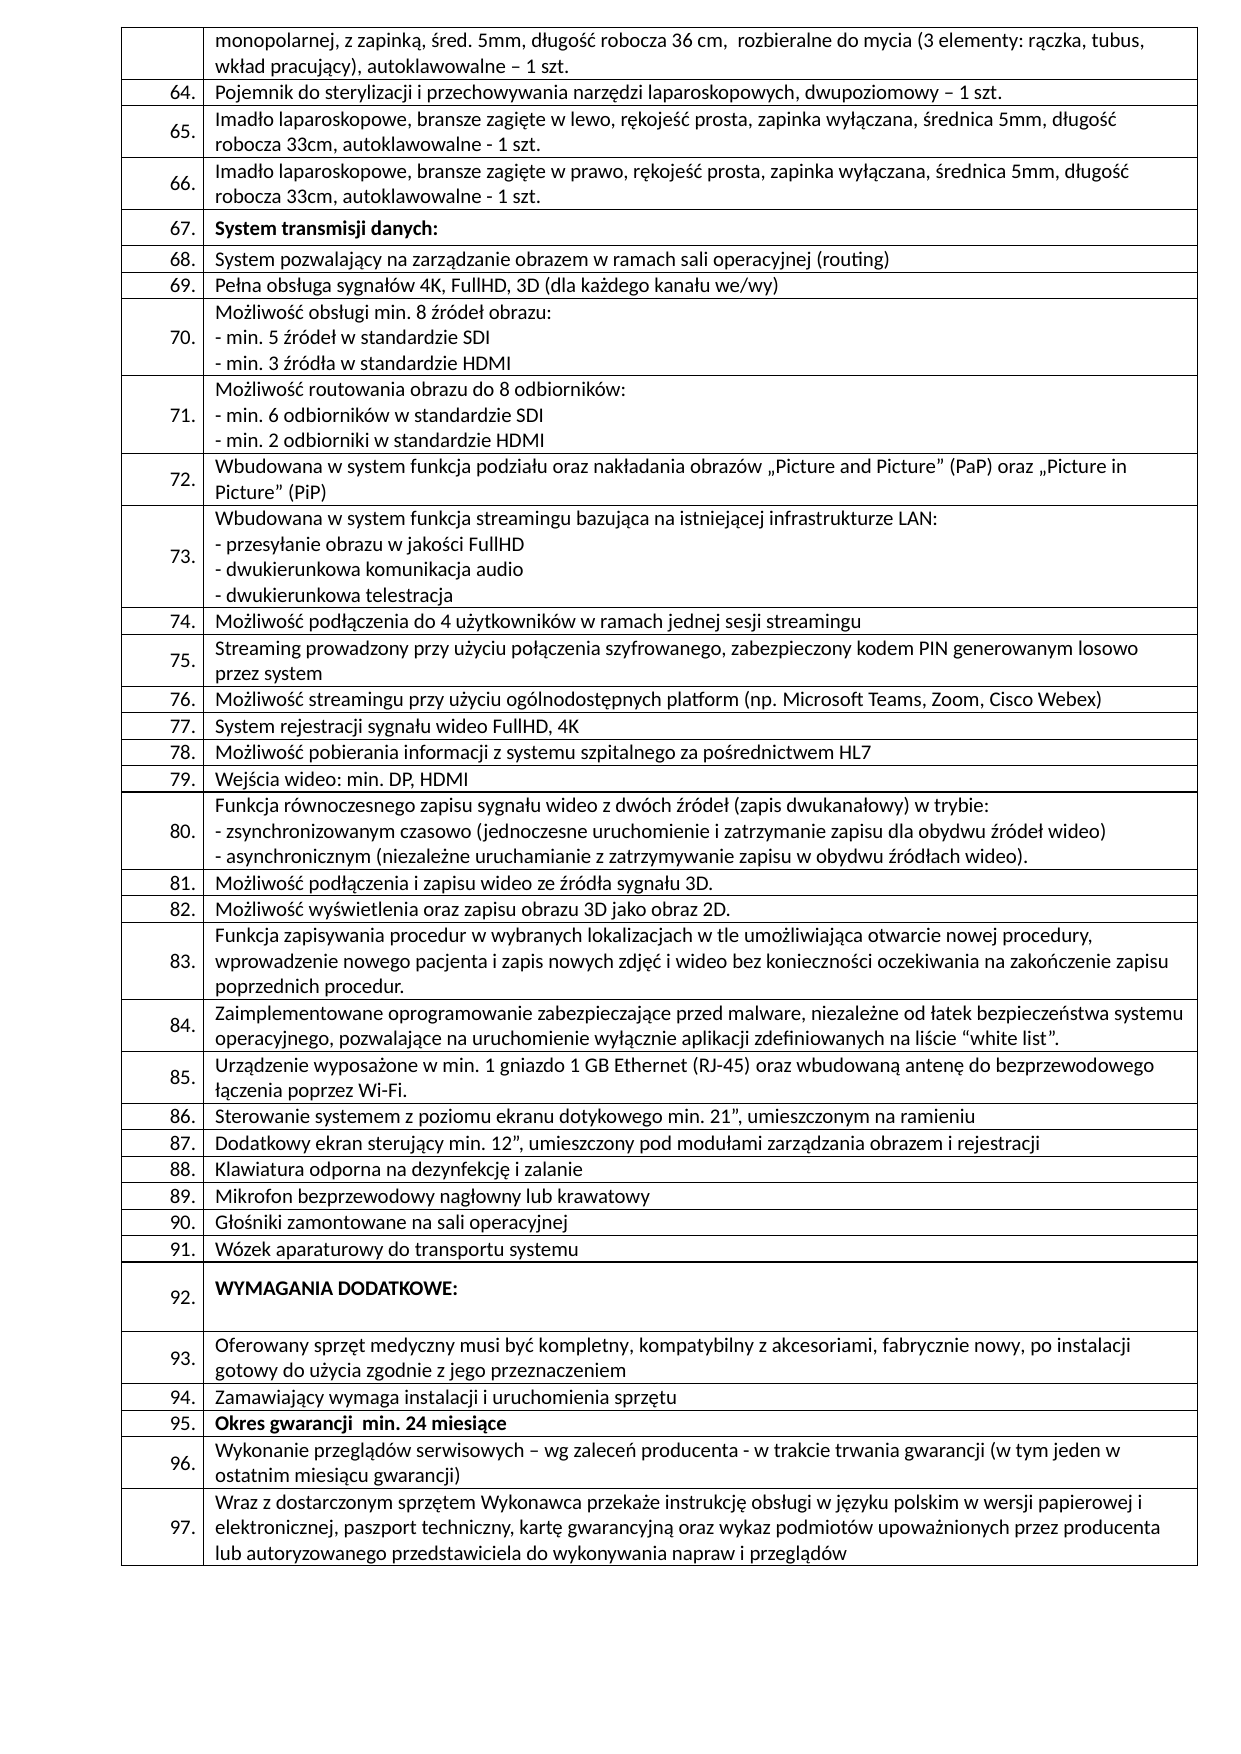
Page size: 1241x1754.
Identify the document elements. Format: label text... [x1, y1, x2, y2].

table_cell [122, 766, 203, 791]
table_cell Możliwość pobierania informacji z systemu szpitalnego za pośrednictwem HL7 [204, 740, 1197, 765]
table_cell Wbudowana w system funkcja podziału oraz nakładania obrazów „Picture and Picture” (PaP) oraz „Picture in Picture” (PiP) [204, 454, 1197, 504]
table_cell Wykonanie przeglądów serwisowych – wg zaleceń producenta - w trakcie trwania gwarancji (w tym jeden w ostatnim miesiącu gwarancji) [204, 1437, 1197, 1488]
table_cell [122, 923, 203, 999]
table_cell Pełna obsługa sygnałów 4K, FullHD, 3D (dla każdego kanału we/wy) [204, 273, 1197, 298]
table_cell [122, 687, 203, 712]
table_cell Okres gwarancji min. 24 miesiące [204, 1411, 1197, 1436]
table_cell [122, 1157, 203, 1182]
table_cell [122, 1437, 203, 1488]
table_cell [122, 106, 203, 157]
table_cell Możliwość streamingu przy użyciu ogólnodostępnych platform (np. Microsoft Teams, Zoom, Cisco Webex) [204, 687, 1197, 712]
table_cell [122, 299, 203, 375]
table_cell Sterowanie systemem z poziomu ekranu dotykowego min. 21”, umieszczonym na ramieniu [204, 1104, 1197, 1129]
table_cell Oferowany sprzęt medyczny musi być kompletny, kompatybilny z akcesoriami, fabrycznie nowy, po instalacji gotowy do użycia zgodnie z jego przeznaczeniem [204, 1332, 1197, 1383]
table_cell [122, 210, 203, 245]
table_cell [122, 28, 203, 78]
table_cell [122, 793, 203, 869]
table_cell [122, 1183, 203, 1208]
table_cell Funkcja równoczesnego zapisu sygnału wideo z dwóch źródeł (zapis dwukanałowy) w trybie: - zsynchronizowanym czasowo (jednoczesne uruchomienie i zatrzymanie zapisu dla obydwu źródeł wideo) - asynchronicznym (niezależne uruchamianie z zatrzymywanie zapisu w obydwu źródłach wideo). [204, 793, 1197, 869]
table_cell [122, 246, 203, 272]
table_cell Głośniki zamontowane na sali operacyjnej [204, 1210, 1197, 1235]
table_cell Zamawiający wymaga instalacji i uruchomienia sprzętu [204, 1384, 1197, 1409]
table_cell Wózek aparaturowy do transportu systemu [204, 1236, 1197, 1261]
table_cell Streaming prowadzony przy użyciu połączenia szyfrowanego, zabezpieczony kodem PIN generowanym losowo przez system [204, 635, 1197, 686]
table_cell [122, 1130, 203, 1156]
table_cell System rejestracji sygnału wideo FullHD, 4K [204, 713, 1197, 738]
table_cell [204, 28, 1197, 78]
table_cell [122, 273, 203, 298]
table_cell [122, 1384, 203, 1409]
table_cell [122, 1000, 203, 1051]
table_cell [122, 1104, 203, 1129]
table_cell [122, 1411, 203, 1436]
table_cell Możliwość obsługi min. 8 źródeł obrazu: - min. 5 źródeł w standardzie SDI - min. 3 źródła w standardzie HDMI [204, 299, 1197, 375]
table_cell Dodatkowy ekran sterujący min. 12”, umieszczony pod modułami zarządzania obrazem i rejestracji [204, 1130, 1197, 1156]
table_cell System transmisji danych: [204, 210, 1197, 245]
table_cell Wbudowana w system funkcja streamingu bazująca na istniejącej infrastrukturze LAN: - przesyłanie obrazu w jakości FullHD - dwukierunkowa komunikacja audio - dwukierunkowa telestracja [204, 506, 1197, 607]
table_cell System pozwalający na zarządzanie obrazem w ramach sali operacyjnej (routing) [204, 246, 1197, 272]
table_cell [122, 713, 203, 738]
table_cell Zaimplementowane oprogramowanie zabezpieczające przed malware, niezależne od łatek bezpieczeństwa systemu operacyjnego, pozwalające na uruchomienie wyłącznie aplikacji zdefiniowanych na liście “white list”. [204, 1000, 1197, 1051]
table_cell WYMAGANIA DODATKOWE: [204, 1263, 1197, 1331]
table_cell [122, 454, 203, 504]
table_cell Imadło laparoskopowe, bransze zagięte w prawo, rękojeść prosta, zapinka wyłączana, średnica 5mm, długość robocza 33cm, autoklawowalne - 1 szt. [204, 158, 1197, 209]
table_cell Możliwość wyświetlenia oraz zapisu obrazu 3D jako obraz 2D. [204, 896, 1197, 922]
table_cell [122, 1052, 203, 1103]
table_cell [122, 506, 203, 607]
table_cell [122, 896, 203, 922]
table_cell Pojemnik do sterylizacji i przechowywania narzędzi laparoskopowych, dwupoziomowy – 1 szt. [204, 80, 1197, 105]
table_cell Możliwość routowania obrazu do 8 odbiorników: - min. 6 odbiorników w standardzie SDI - min. 2 odbiorniki w standardzie HDMI [204, 376, 1197, 453]
table_cell [122, 1332, 203, 1383]
table_cell [122, 1263, 203, 1331]
table_cell Urządzenie wyposażone w min. 1 gniazdo 1 GB Ethernet (RJ-45) oraz wbudowaną antenę do bezprzewodowego łączenia poprzez Wi-Fi. [204, 1052, 1197, 1103]
table_cell [122, 1489, 203, 1565]
table_cell [122, 80, 203, 105]
table_cell Klawiatura odporna na dezynfekcję i zalanie [204, 1157, 1197, 1182]
table_cell [122, 158, 203, 209]
table_cell [122, 1210, 203, 1235]
table_cell Mikrofon bezprzewodowy nagłowny lub krawatowy [204, 1183, 1197, 1208]
table_cell Funkcja zapisywania procedur w wybranych lokalizacjach w tle umożliwiająca otwarcie nowej procedury, wprowadzenie nowego pacjenta i zapis nowych zdjęć i wideo bez konieczności oczekiwania na zakończenie zapisu poprzednich procedur. [204, 923, 1197, 999]
table_cell [122, 635, 203, 686]
table_cell [122, 740, 203, 765]
table_cell [122, 608, 203, 634]
table_cell [122, 870, 203, 895]
table_cell [122, 376, 203, 453]
table_cell Możliwość podłączenia i zapisu wideo ze źródła sygnału 3D. [204, 870, 1197, 895]
table_cell Wraz z dostarczonym sprzętem Wykonawca przekaże instrukcję obsługi w języku polskim w wersji papierowej i elektronicznej, paszport techniczny, kartę gwarancyjną oraz wykaz podmiotów upoważnionych przez producenta lub autoryzowanego przedstawiciela do wykonywania napraw i przeglądów [204, 1489, 1197, 1565]
table_cell [122, 1236, 203, 1261]
table_cell Imadło laparoskopowe, bransze zagięte w lewo, rękojeść prosta, zapinka wyłączana, średnica 5mm, długość robocza 33cm, autoklawowalne - 1 szt. [204, 106, 1197, 157]
table_cell Wejścia wideo: min. DP, HDMI [204, 766, 1197, 791]
table_cell Możliwość podłączenia do 4 użytkowników w ramach jednej sesji streamingu [204, 608, 1197, 634]
